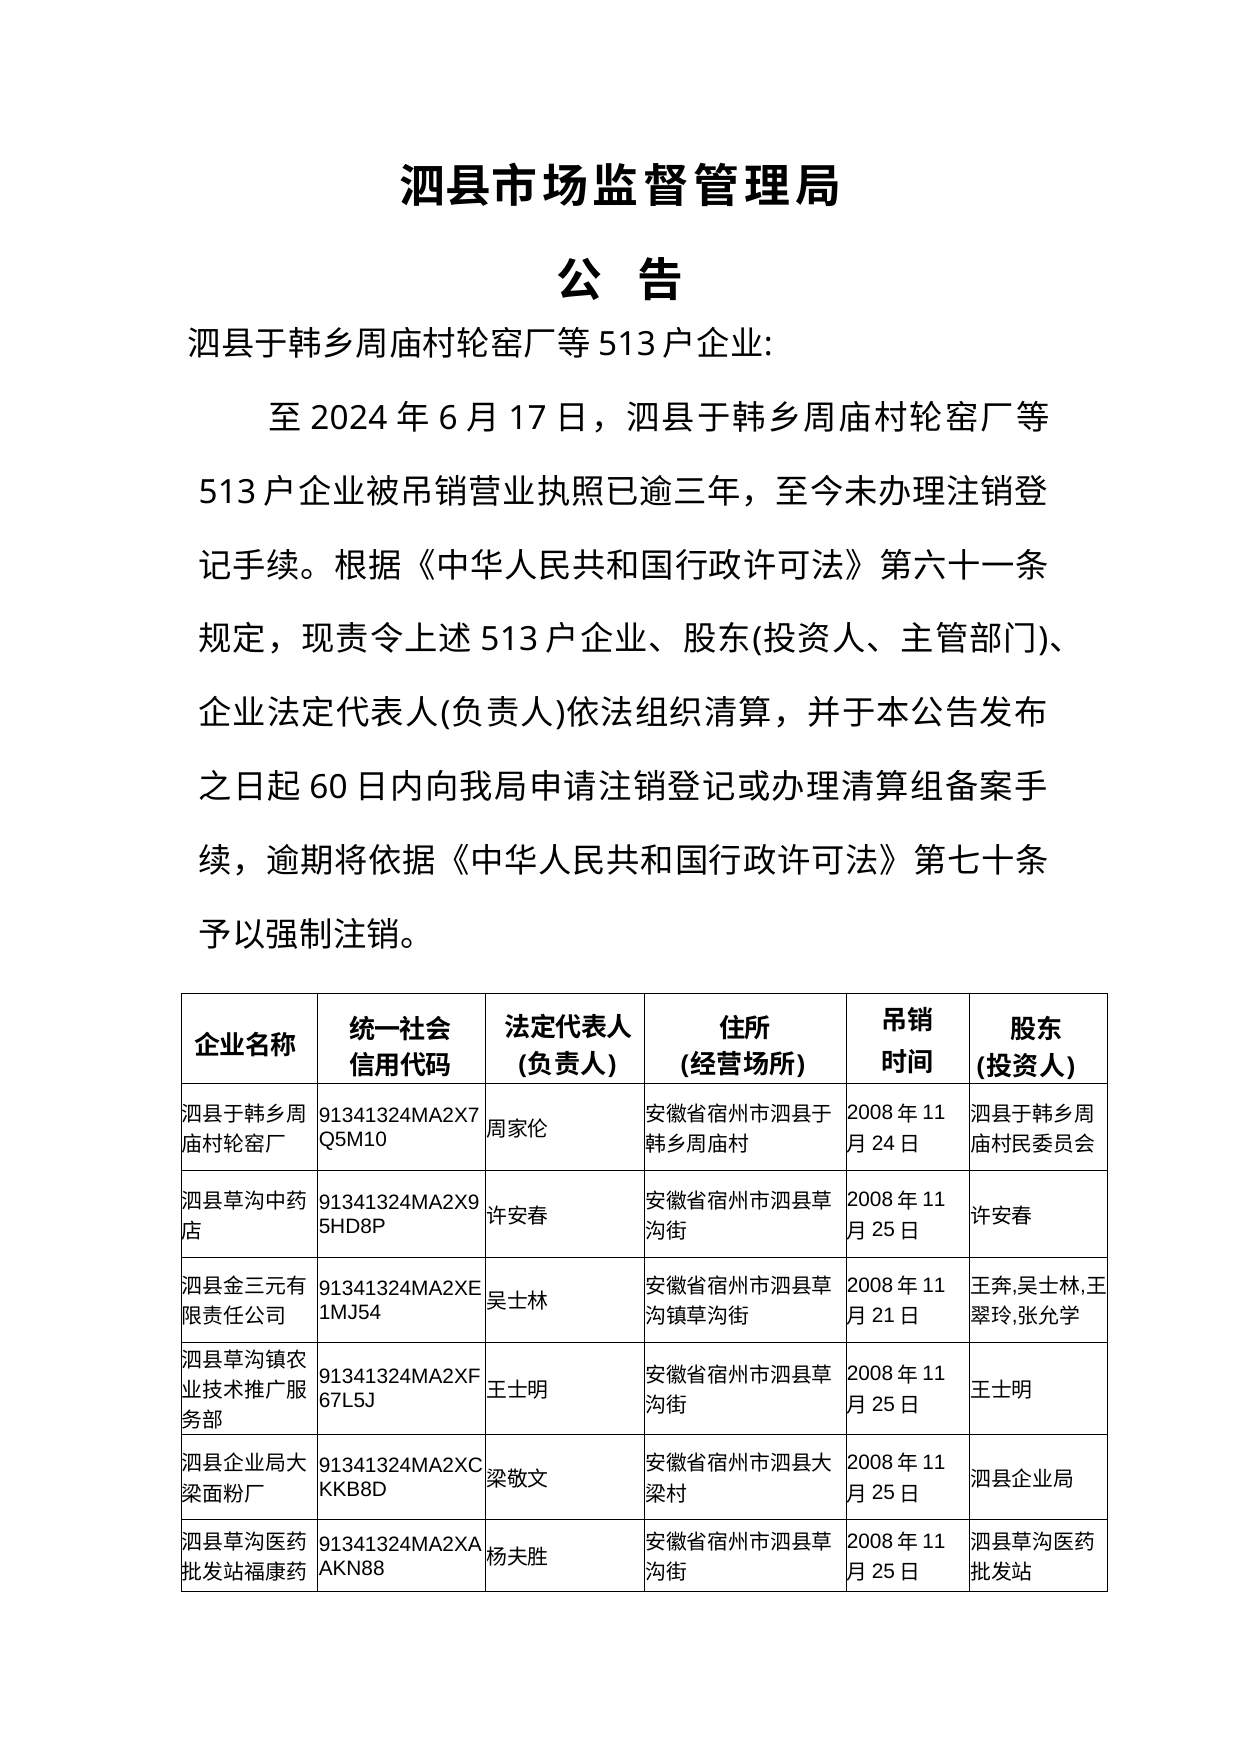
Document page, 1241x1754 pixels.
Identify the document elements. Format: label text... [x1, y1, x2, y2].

table_cell 王奔,吴士林,王翠玲,张允学 [970, 1258, 1107, 1342]
table_header 股东 (投资人) [970, 994, 1107, 1083]
table_cell 2008年11月25日 [847, 1435, 969, 1519]
table_cell 91341324MA2XF67L5J [318, 1343, 485, 1433]
table_cell 91341324MA2X95HD8P [318, 1171, 485, 1257]
table_cell 王士明 [486, 1343, 644, 1433]
table_cell 2008年11月21日 [847, 1258, 969, 1342]
table_cell 91341324MA2X7Q5M10 [318, 1084, 485, 1170]
text 泗县市场监督管理局 [187, 184, 1053, 243]
table_cell 泗县于韩乡周庙村轮窑厂 [182, 1084, 317, 1170]
table_header 住所 (经营场所) [645, 994, 846, 1083]
table_cell 许安春 [970, 1171, 1107, 1257]
table_cell 安徽省宿州市泗县大梁村 [645, 1435, 846, 1519]
table_cell 泗县企业局大梁面粉厂 [182, 1435, 317, 1519]
table_header 企业名称 [182, 994, 317, 1083]
table_cell 安徽省宿州市泗县草沟镇草沟街 [645, 1258, 846, 1342]
table_cell 安徽省宿州市泗县草沟街 [645, 1171, 846, 1257]
table_cell 许安春 [486, 1171, 644, 1257]
table_cell 91341324MA2XAAKN88 [318, 1520, 485, 1591]
table_cell 泗县草沟医药批发站 [970, 1520, 1107, 1591]
table_cell 2008年11月25日 [847, 1520, 969, 1591]
table_cell 王士明 [970, 1343, 1107, 1433]
table_cell 安徽省宿州市泗县草沟街 [645, 1343, 846, 1433]
table_cell 周家伦 [486, 1084, 644, 1170]
table_cell 2008年11月24日 [847, 1084, 969, 1170]
table_cell 泗县草沟医药批发站福康药店 [182, 1520, 317, 1591]
table_cell 安徽省宿州市泗县于韩乡周庙村 [645, 1084, 846, 1170]
text 泗县于韩乡周庙村轮窑厂等513户企业: [187, 320, 1053, 364]
table_cell 泗县草沟中药店 [182, 1171, 317, 1257]
table_cell 泗县于韩乡周庙村民委员会 [970, 1084, 1107, 1170]
table_cell 泗县草沟镇农业技术推广服务部 [182, 1343, 317, 1433]
table_cell 杨夫胜 [486, 1520, 644, 1591]
text 至2024年6月17日，泗县于韩乡周庙村轮窑厂等513户企业被吊销营业执照已逾三年，至今未办理注销登记手续。根据《中华人民共和国行政许可法》第六十一条规定，现责令上述513户企业、股东(投资人、主管部门)、企业法定代表人(负责人)依法组织清算，并于本公告发布之日起60日内向我局申请注销登记或办理清算组备案手续，逾期将依据《中华人民共和国行政许可法》第七十条予以强制注销。 [198, 390, 1049, 956]
table_cell 安徽省宿州市泗县草沟街 [645, 1520, 846, 1591]
table_cell 梁敬文 [486, 1435, 644, 1519]
table_cell 91341324MA2XE1MJ54 [318, 1258, 485, 1342]
text 公 告 [187, 243, 1053, 309]
table_cell 吴士林 [486, 1258, 644, 1342]
table_cell 泗县企业局 [970, 1435, 1107, 1519]
table_cell 泗县金三元有限责任公司 [182, 1258, 317, 1342]
table_cell 2008年11月25日 [847, 1171, 969, 1257]
table_cell 91341324MA2XCKKB8D [318, 1435, 485, 1519]
table_header 统一社会 信用代码 [318, 994, 485, 1083]
table_header 法定代表人 (负责人) [486, 994, 644, 1083]
table_cell 2008年11月25日 [847, 1343, 969, 1433]
table_header 吊销 时间 [847, 994, 969, 1083]
